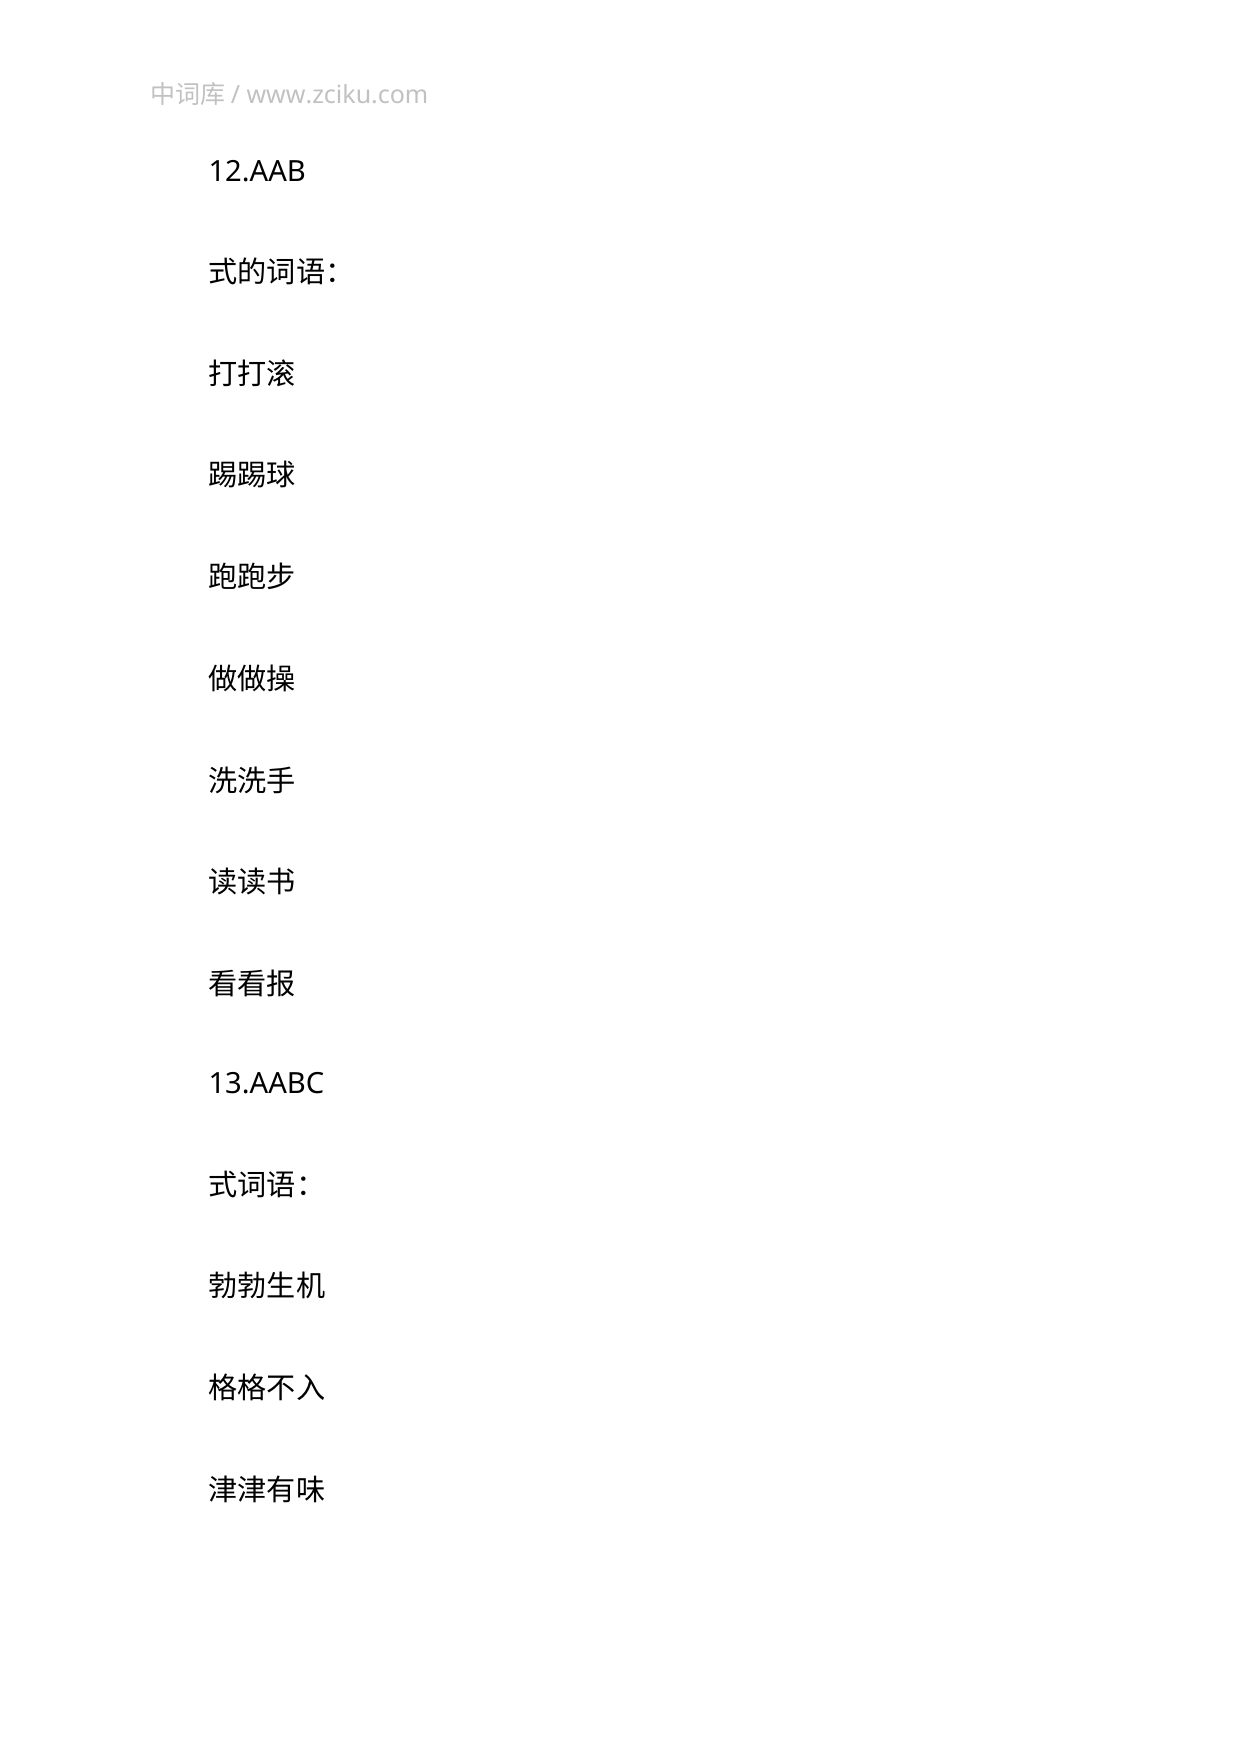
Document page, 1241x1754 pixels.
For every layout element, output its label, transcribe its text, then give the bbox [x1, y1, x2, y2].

text 式的词语： [150, 248, 1090, 291]
text 跑跑步 [150, 554, 1090, 596]
text 看看报 [150, 961, 1090, 1003]
text 式词语： [150, 1161, 1090, 1203]
text 12.AAB [150, 150, 1090, 190]
text 勃勃生机 [150, 1263, 1090, 1305]
text 打打滚 [150, 350, 1090, 392]
text 格格不入 [150, 1364, 1090, 1407]
text 洗洗手 [150, 757, 1090, 799]
text 津津有味 [150, 1466, 1090, 1509]
text 踢踢球 [150, 452, 1090, 494]
text 读读书 [150, 859, 1090, 901]
text 13.AABC [150, 1063, 1090, 1102]
text 做做操 [150, 656, 1090, 698]
